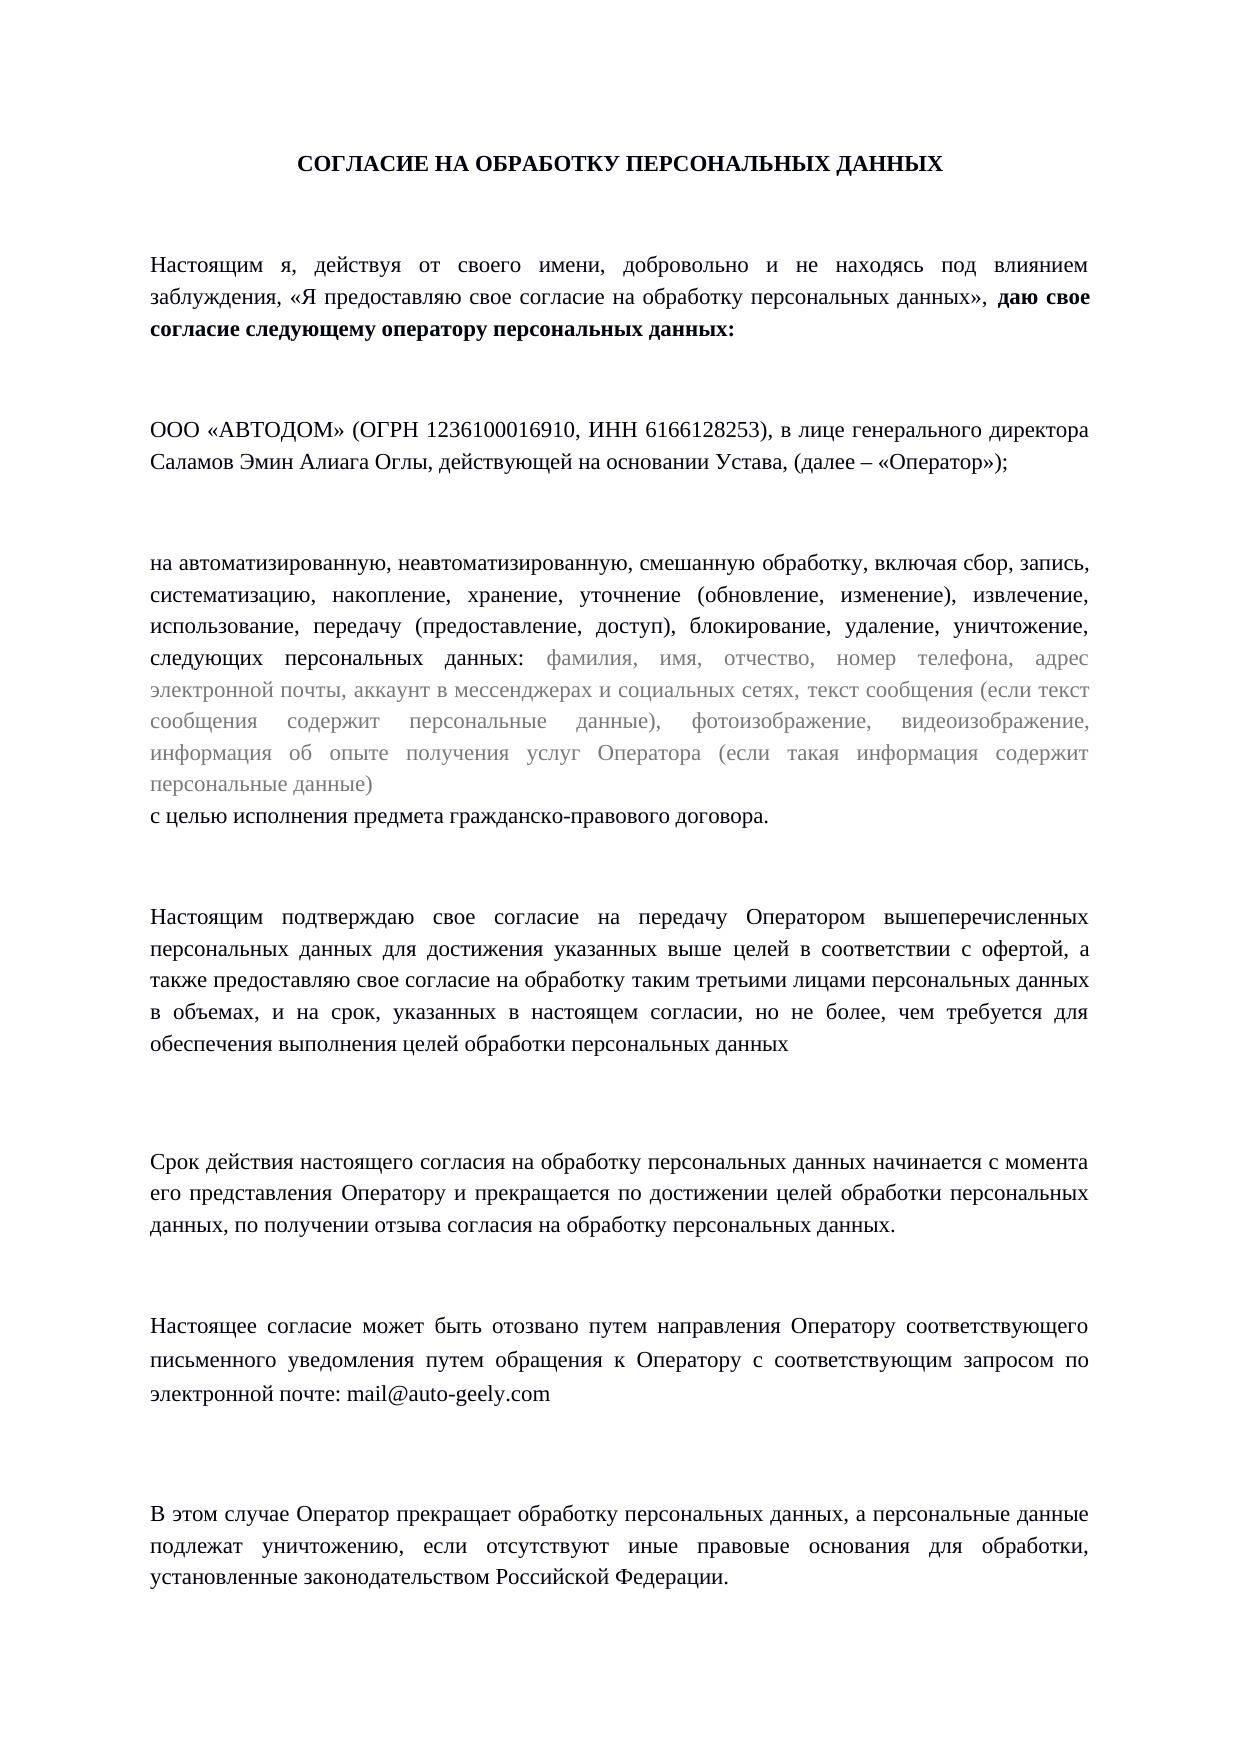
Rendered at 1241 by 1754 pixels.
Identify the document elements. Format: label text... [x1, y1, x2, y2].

text Срок действия настоящего согласия на обработку персональных данных начинается с момента его представления Оператору и прекращается по достижении целей обработки персональных данных, по получении отзыва согласия на обработку персональных данных. [150, 1148, 1090, 1237]
text Настоящее согласие может быть отозвано путем направления Оператору соответствующего письменного уведомления путем обращения к Оператору с соответствующим запросом по электронной почте: mail@auto-geely.com [150, 1313, 1090, 1406]
text ООО «АВТОДОМ» (ОГРН 1236100016910, ИНН 6166128253), в лице генерального директора Саламов Эмин Алиага Оглы, действующей на основании Устава, (далее – «Оператор»); [150, 416, 1090, 474]
text с целью исполнения предмета гражданско-правового договора. [150, 802, 1090, 828]
text СОГЛАСИЕ НА ОБРАБОТКУ ПЕРСОНАЛЬНЫХ ДАННЫХ [150, 150, 1090, 176]
text В этом случае Оператор прекращает обработку персональных данных, а персональные данные подлежат уничтожению, если отсутствуют иные правовые основания для обработки, установленные законодательством Российской Федерации. [150, 1500, 1090, 1590]
text на автоматизированную, неавтоматизированную, смешанную обработку, включая сбор, запись, систематизацию, накопление, хранение, уточнение (обновление, изменение), извлечение, использование, передачу (предоставление, доступ), блокирование, удаление, уничтожение, следующих персональных данных: фамилия, имя, отчество, номер телефона, адрес электронной почты, аккаунт в мессенджерах и социальных сетях, текст сообщения (если текст сообщения содержит персональные данные), фотоизображение, видеоизображение, информация об опыте получения услуг Оператора (если такая информация содержит персональные данные) [150, 549, 1090, 739]
text Настоящим подтверждаю свое согласие на передачу Оператором вышеперечисленных персональных данных для достижения указанных выше целей в соответствии с офертой, а также предоставляю свое согласие на обработку таким третьими лицами персональных данных в объемах, и на срок, указанных в настоящем согласии, но не более, чем требуется для обеспечения выполнения целей обработки персональных данных [150, 903, 1090, 1056]
text Настоящим я, действуя от своего имени, добровольно и не находясь под влиянием заблуждения, «Я предоставляю свое согласие на обработку персональных данных», даю свое согласие следующему оператору персональных данных: [150, 252, 1090, 341]
